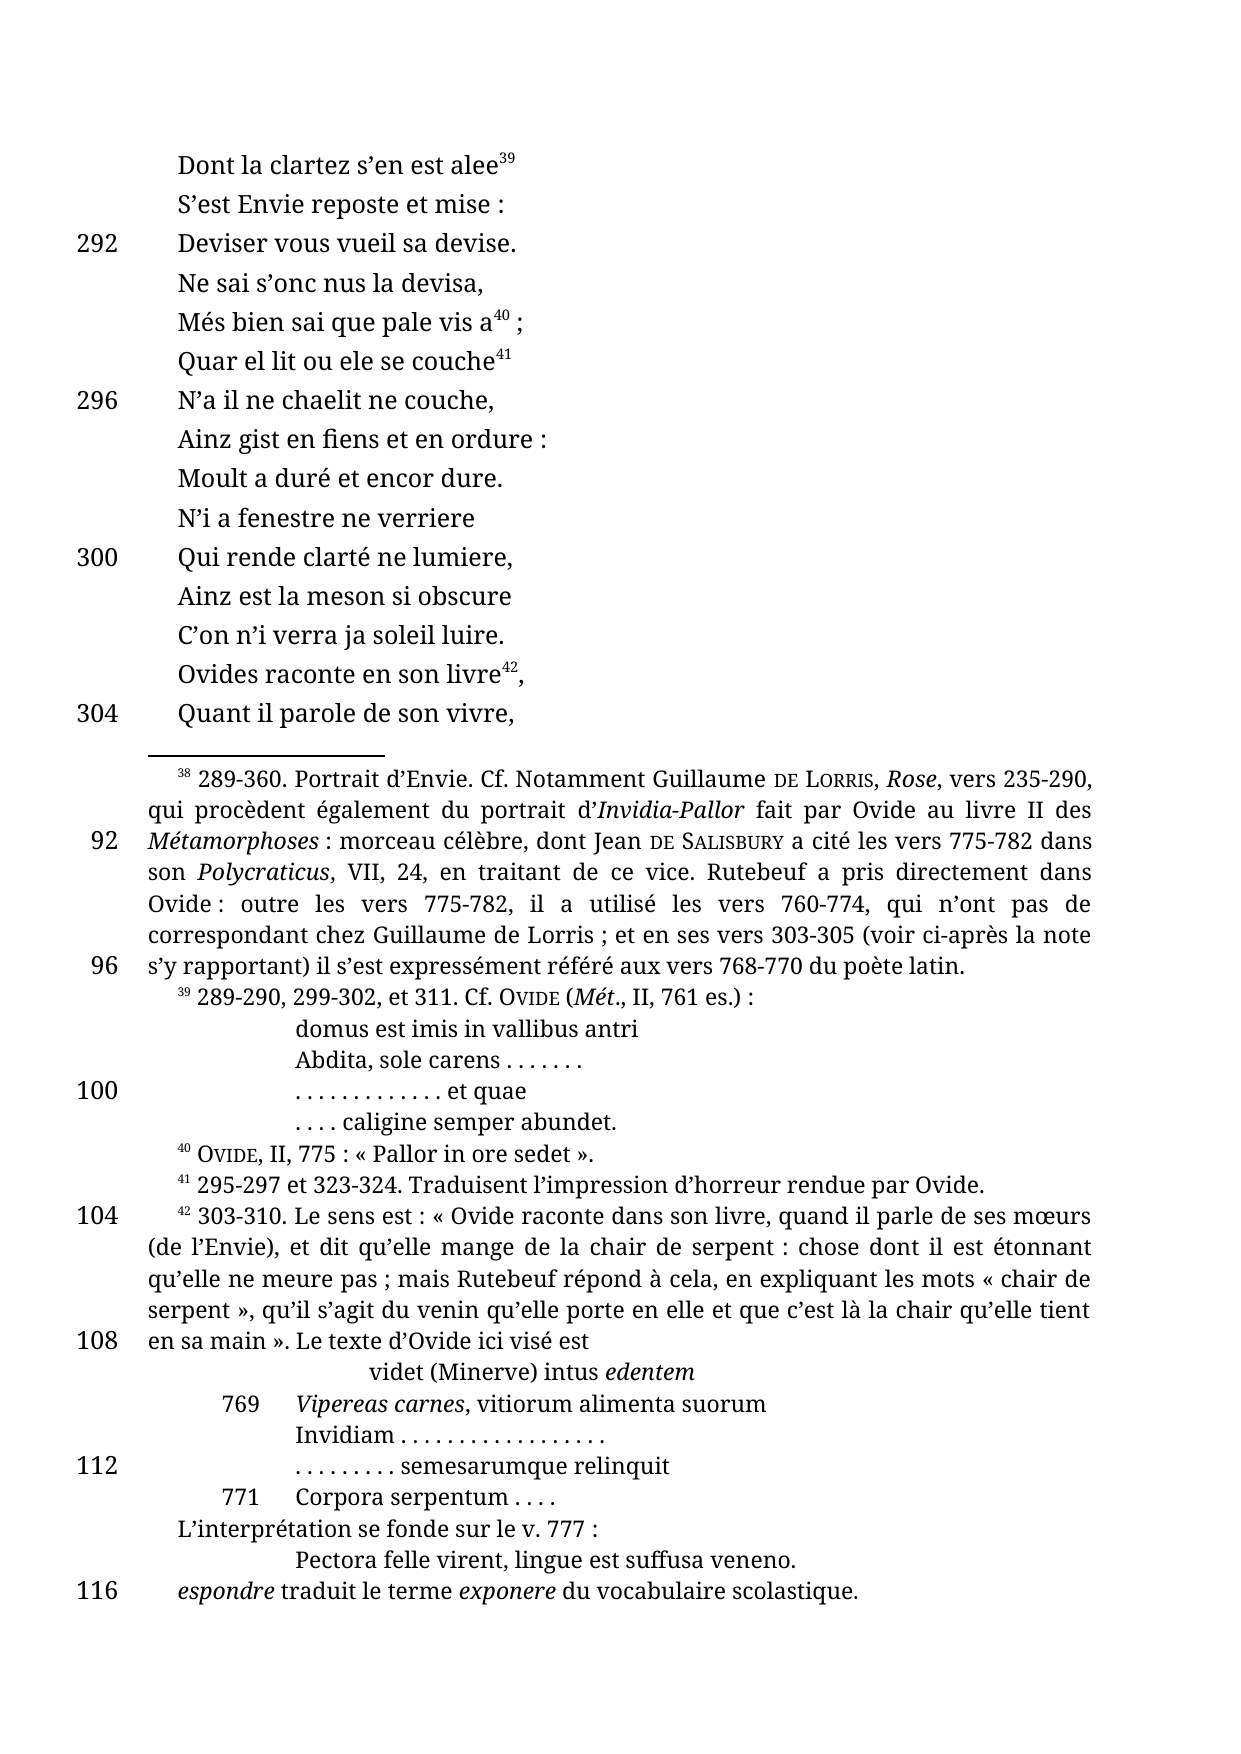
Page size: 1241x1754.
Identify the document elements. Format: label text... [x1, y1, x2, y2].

text Moult a duré et encor dure. [148, 461, 1092, 495]
text Més bien sai que pale vis a ; [148, 304, 1092, 338]
text Ovides raconte en son livre, [148, 657, 1092, 691]
text N’i a fenestre ne verriere [148, 500, 1092, 534]
text S’est Envie reposte et mise : [148, 187, 1092, 221]
text Ne sai s’onc nus la devisa, [148, 265, 1092, 299]
text N’a il ne chaelit ne couche, [148, 383, 1092, 417]
text Ainz est la meson si obscure [148, 578, 1092, 613]
text Dont la clartez s’en est alee [148, 148, 1092, 182]
text Quar el lit ou ele se couche [148, 343, 1092, 378]
text Qui rende clarté ne lumiere, [148, 539, 1092, 573]
text Deviser vous vueil sa devise. [148, 226, 1092, 260]
text Quant il parole de son vivre, [148, 696, 1092, 730]
text Ainz gist en fiens et en ordure : [148, 422, 1092, 456]
text C’on n’i verra ja soleil luire. [148, 618, 1092, 652]
